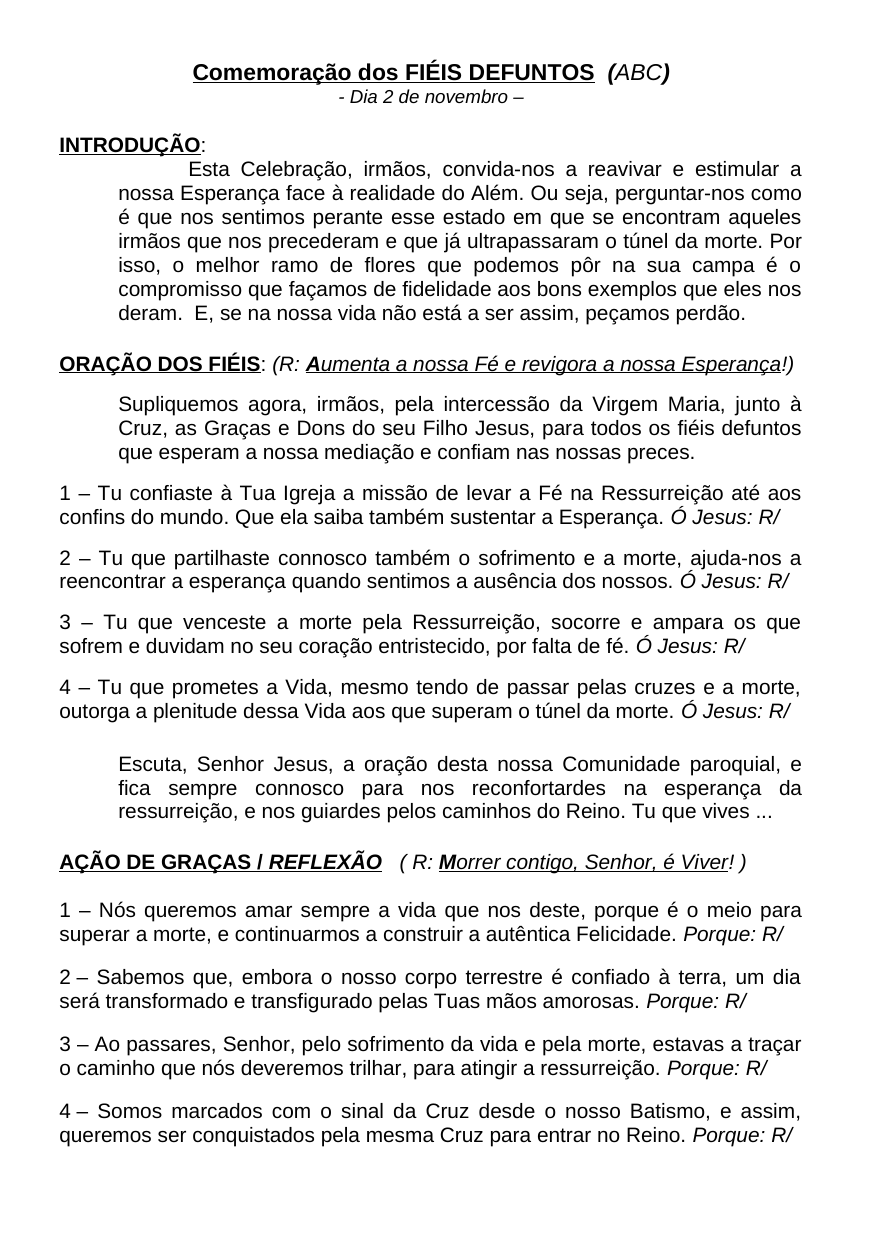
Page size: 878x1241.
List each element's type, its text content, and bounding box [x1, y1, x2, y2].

text 3 – Ao passares, Senhor, pelo sofrimento da vida e pela morte, estavas a traçar o caminho que nós deveremos trilhar, para atingir a ressurreição. Porque: R/ [59, 1032, 803, 1080]
text 2 – Sabemos que, embora o nosso corpo terrestre é confiado à terra, um dia será transformado e transfigurado pelas Tuas mãos amorosas. Porque: R/ [59, 965, 803, 1013]
text AÇÃO DE GRAÇAS / REFLEXÃO ( R: Morrer contigo, Senhor, é Viver! ) [59, 850, 803, 874]
text 1 – Nós queremos amar sempre a vida que nos deste, porque é o meio para superar a morte, e continuarmos a construir a autêntica Felicidade. Porque: R/ [59, 898, 803, 946]
text - Dia 2 de novembro – [59, 85, 803, 107]
text 1 – Tu confiaste à Tua Igreja a missão de levar a Fé na Ressurreição até aos confins do mundo. Que ela saiba também sustentar a Esperança. Ó Jesus: R/ [59, 481, 803, 529]
text 3 – Tu que venceste a morte pela Ressurreição, socorre e ampara os que sofrem e duvidam no seu coração entristecido, por falta de fé. Ó Jesus: R/ [59, 610, 803, 658]
text 2 – Tu que partilhaste connosco também o sofrimento e a morte, ajuda-nos a reencontrar a esperança quando sentimos a ausência dos nossos. Ó Jesus: R/ [59, 545, 803, 593]
text 4 – Somos marcados com o sinal da Cruz desde o nosso Batismo, e assim, queremos ser conquistados pela mesma Cruz para entrar no Reino. Porque: R/ [59, 1099, 803, 1147]
text Escuta, Senhor Jesus, a oração desta nossa Comunidade paroquial, e fica sempre connosco para nos reconfortardes na esperança da ressurreição, e nos guiardes pelos caminhos do Reino. Tu que vives ... [118, 751, 803, 823]
text Supliquemos agora, irmãos, pela intercessão da Virgem Maria, junto à Cruz, as Graças e Dons do seu Filho Jesus, para todos os fiéis defuntos que esperam a nossa mediação e confiam nas nossas preces. [118, 392, 803, 464]
text Esta Celebração, irmãos, convida-nos a reavivar e estimular a nossa Esperança face à realidade do Além. Ou seja, perguntar-nos como é que nos sentimos perante esse estado em que se encontram aqueles irmãos que nos precederam e que já ultrapassaram o túnel da morte. Por isso, o melhor ramo de flores que podemos pôr na sua campa é o compromisso que façamos de fidelidade aos bons exemplos que eles nos deram. E, se na nossa vida não está a ser assim, peçamos perdão. [118, 157, 803, 325]
text 4 – Tu que prometes a Vida, mesmo tendo de passar pelas cruzes e a morte, outorga a plenitude dessa Vida aos que superam o túnel da morte. Ó Jesus: R/ [59, 675, 803, 723]
text INTRODUÇÃO: [59, 133, 803, 157]
text ORAÇÃO DOS FIÉIS: (R: Aumenta a nossa Fé e revigora a nossa Esperança!) [59, 351, 803, 375]
text Comemoração dos FIÉIS DEFUNTOS (ABC) [59, 59, 803, 85]
